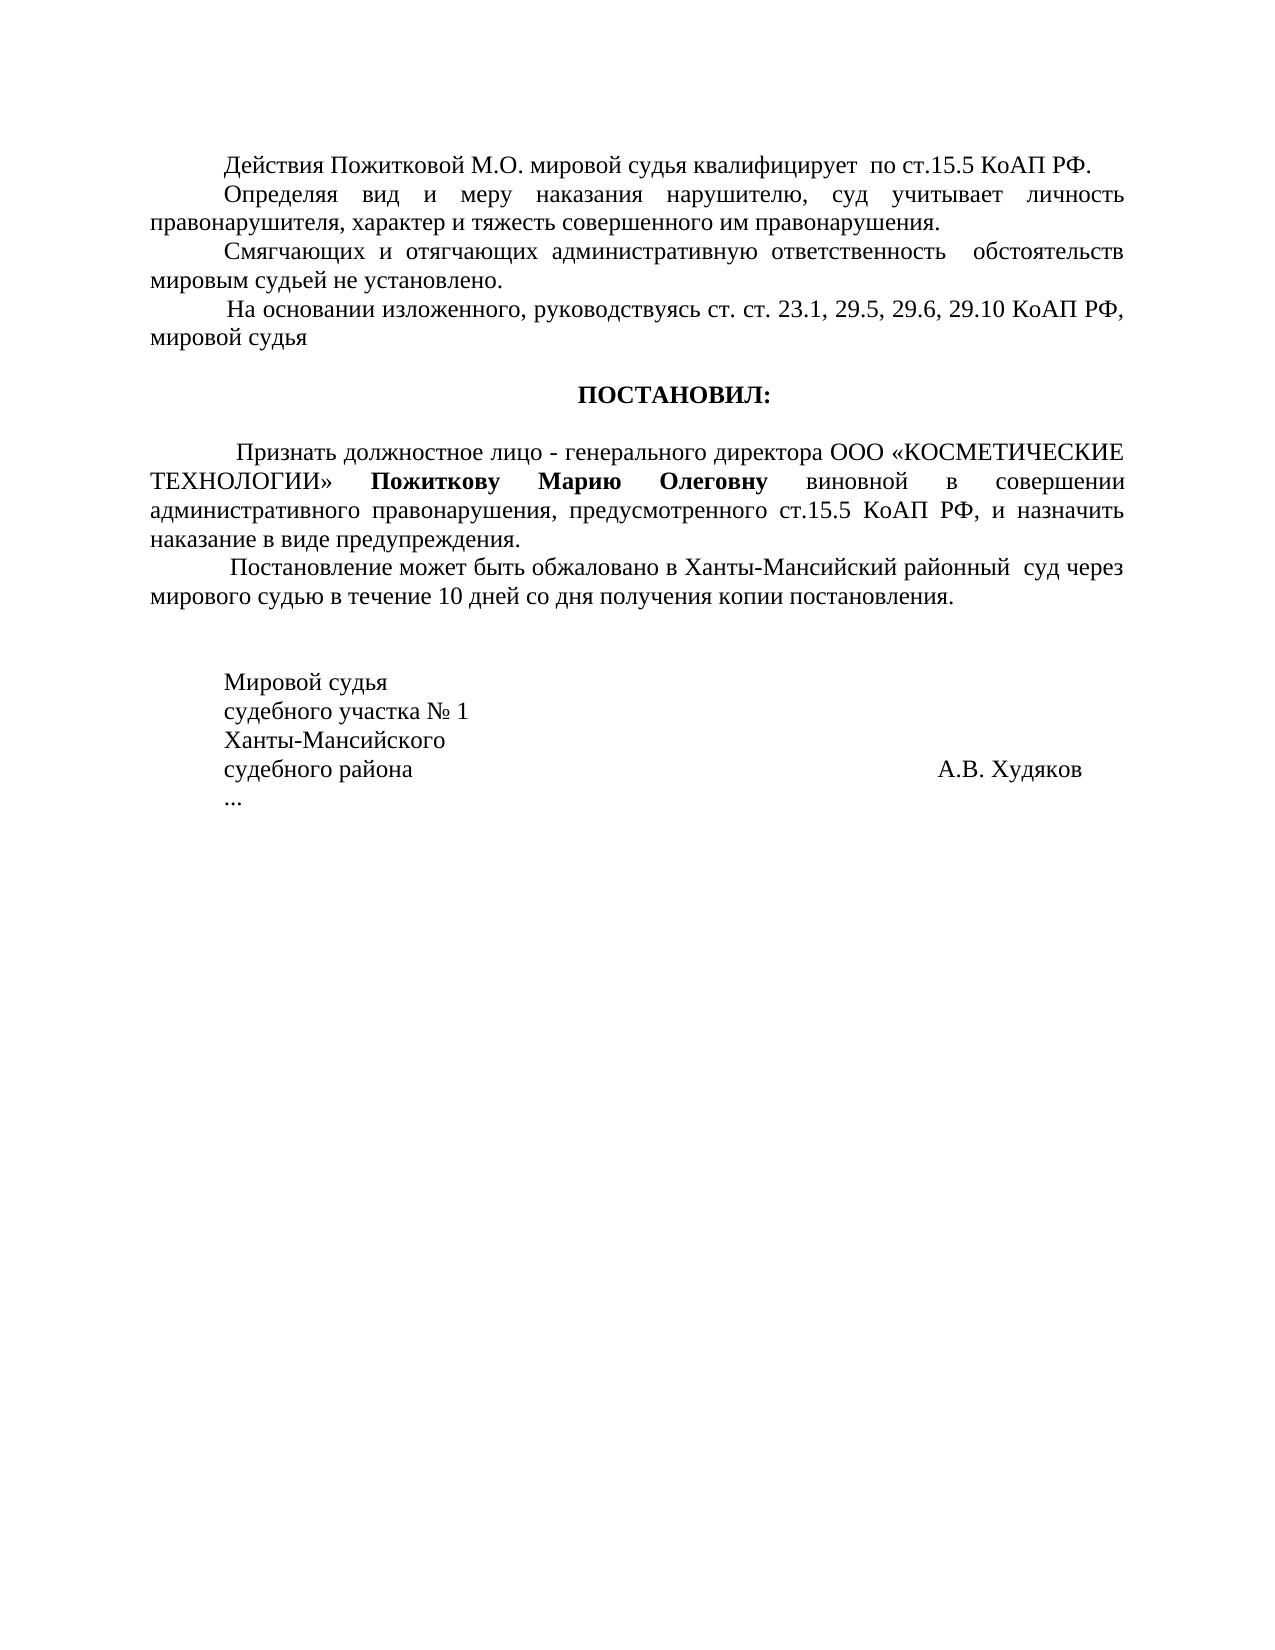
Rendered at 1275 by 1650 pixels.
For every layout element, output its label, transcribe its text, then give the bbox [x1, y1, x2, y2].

text Ханты-Мансийского [150, 725, 1125, 754]
text На основании изложенного, руководствуясь ст. ст. 23.1, 29.5, 29.6, 29.10 КоАП РФ, мировой судья [150, 294, 1125, 351]
text Определяя вид и меру наказания нарушителю, суд учитывает личность правонарушителя, характер и тяжесть совершенного им правонарушения. [150, 179, 1125, 236]
text ПОСТАНОВИЛ: [150, 380, 1125, 409]
text судебного района А.В. Худяков [150, 754, 1125, 782]
text Действия Пожитковой М.О. мировой судья квалифицирует по ст.15.5 КоАП РФ. [150, 150, 1125, 179]
text Признать должностное лицо - генерального директора ООО «КОСМЕТИЧЕСКИЕ ТЕХНОЛОГИИ» Пожиткову Марию Олеговну виновной в совершении административного правонарушения, предусмотренного ст.15.5 КоАП РФ, и назначить наказание в виде предупреждения. [150, 437, 1125, 552]
text Мировой судья [150, 667, 1125, 696]
text ... [150, 782, 1125, 811]
text Смягчающих и отягчающих административную ответственность обстоятельств мировым судьей не установлено. [150, 236, 1125, 294]
text Постановление может быть обжаловано в Ханты-Мансийский районный суд через мирового судью в течение 10 дней со дня получения копии постановления. [150, 552, 1125, 610]
text судебного участка № 1 [150, 696, 1125, 725]
